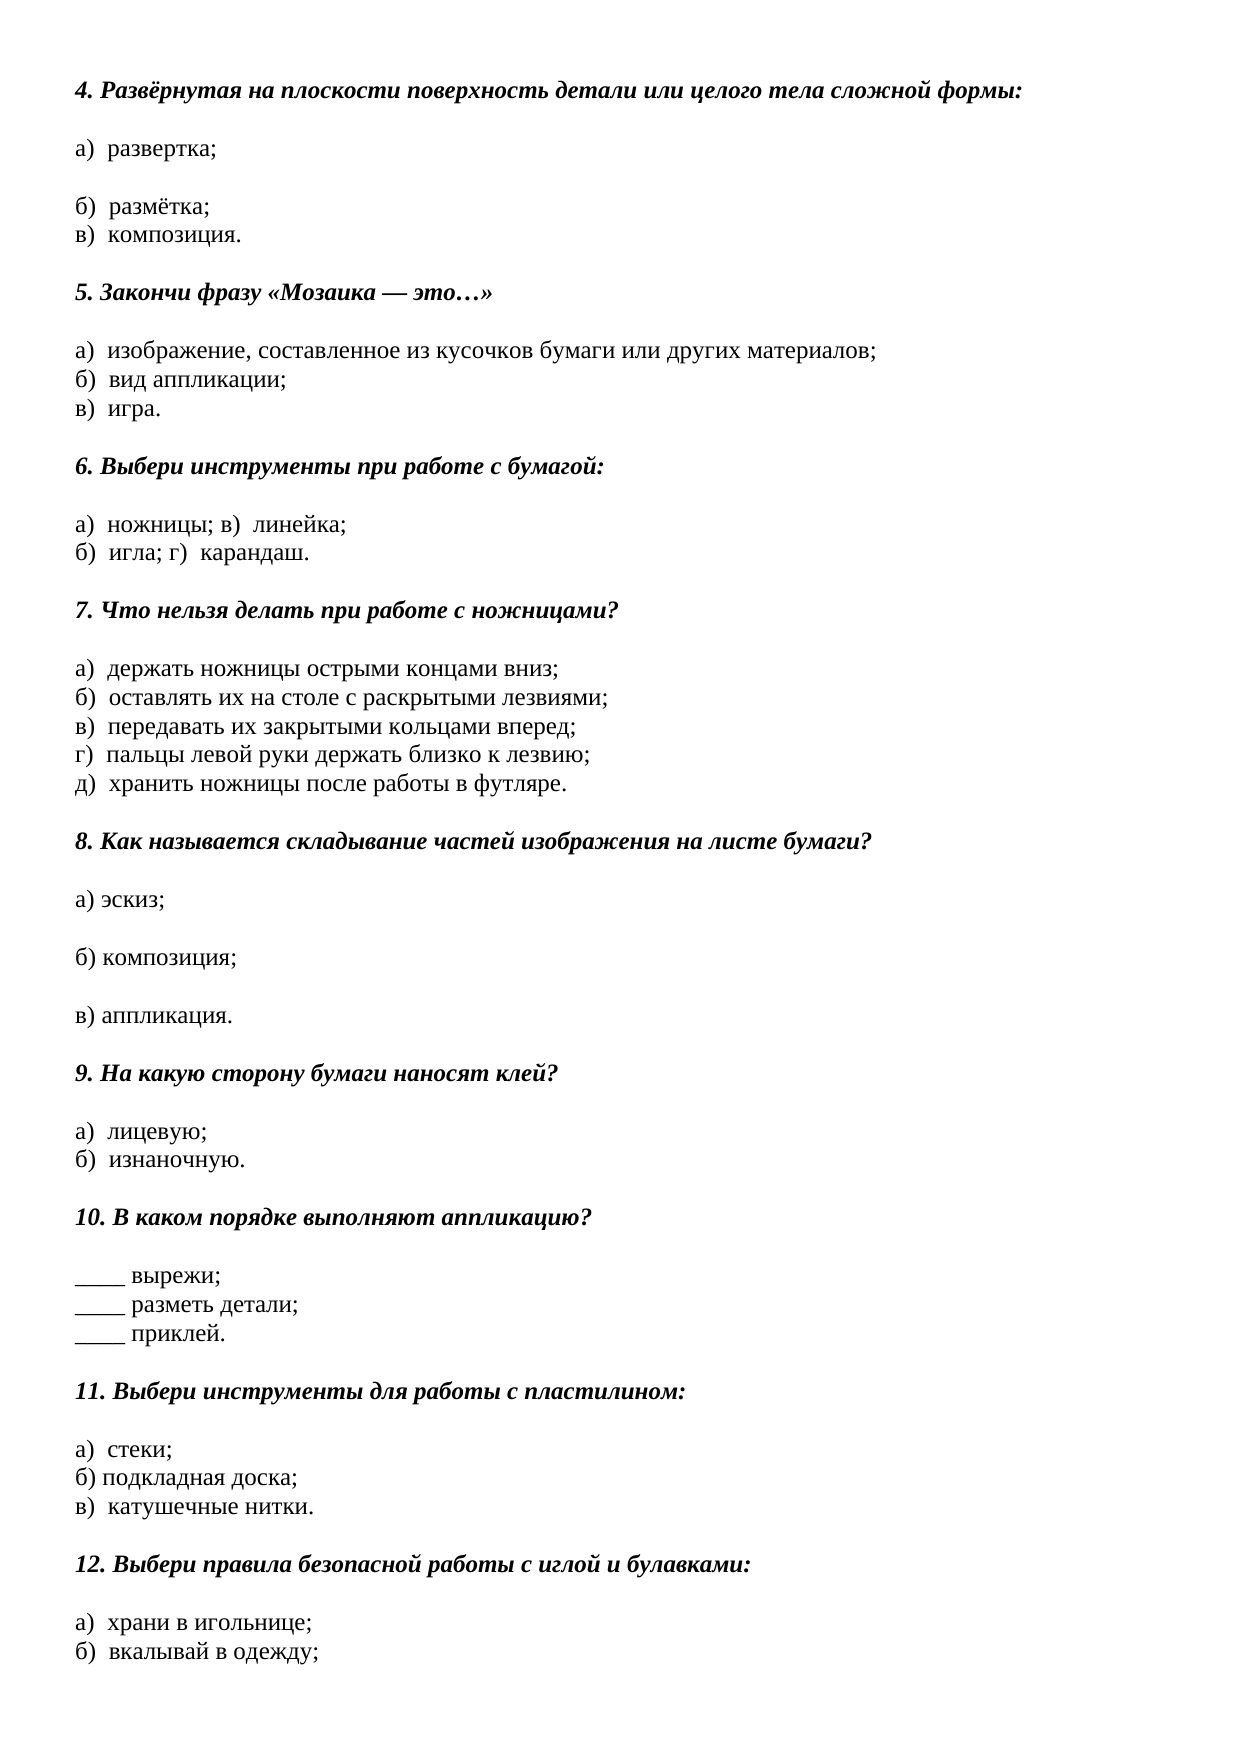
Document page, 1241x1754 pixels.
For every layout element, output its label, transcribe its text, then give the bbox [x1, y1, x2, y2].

text 8. Как называется складывание частей изображения на листе бумаги? [75, 826, 1165, 855]
text 6. Выбери инструменты при работе с бумагой: [75, 451, 1165, 479]
text а) стеки; б) подкладная доска; в) катушечные нитки. [75, 1434, 1165, 1520]
text а) развертка; [75, 133, 1165, 162]
text а) лицевую; б) изнаночную. [75, 1116, 1165, 1173]
text 7. Что нельзя делать при работе с ножницами? [75, 595, 1165, 624]
text а) эскиз; [75, 884, 1165, 913]
text а) ножницы; в) линейка; б) игла; г) карандаш. [75, 509, 1165, 566]
text б) размётка; в) композиция. [75, 191, 1165, 248]
text 4. Развёрнутая на плоскости поверхность детали или целого тела сложной формы: [75, 75, 1165, 104]
text в) аппликация. [75, 1000, 1165, 1029]
text 12. Выбери правила безопасной работы с иглой и булавками: [75, 1549, 1165, 1578]
text а) держать ножницы острыми концами вниз; б) оставлять их на столе с раскрытыми лезвиями; в) передавать их закрытыми кольцами вперед; г) пальцы левой руки держать близко к лезвию; д) хранить ножницы после работы в футляре. [75, 653, 1165, 797]
text 5. Закончи фразу «Мозаика — это…» [75, 277, 1165, 306]
text 9. На какую сторону бумаги наносят клей? [75, 1058, 1165, 1087]
text ____ вырежи; ____ разметь детали; ____ приклей. [75, 1260, 1165, 1347]
text а) изображение, составленное из кусочков бумаги или других материалов; б) вид аппликации; в) игра. [75, 335, 1165, 422]
text 10. В каком порядке выполняют аппликацию? [75, 1202, 1165, 1231]
text б) композиция; [75, 942, 1165, 971]
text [75, 1607, 1165, 1664]
text 11. Выбери инструменты для работы с пластилином: [75, 1376, 1165, 1404]
